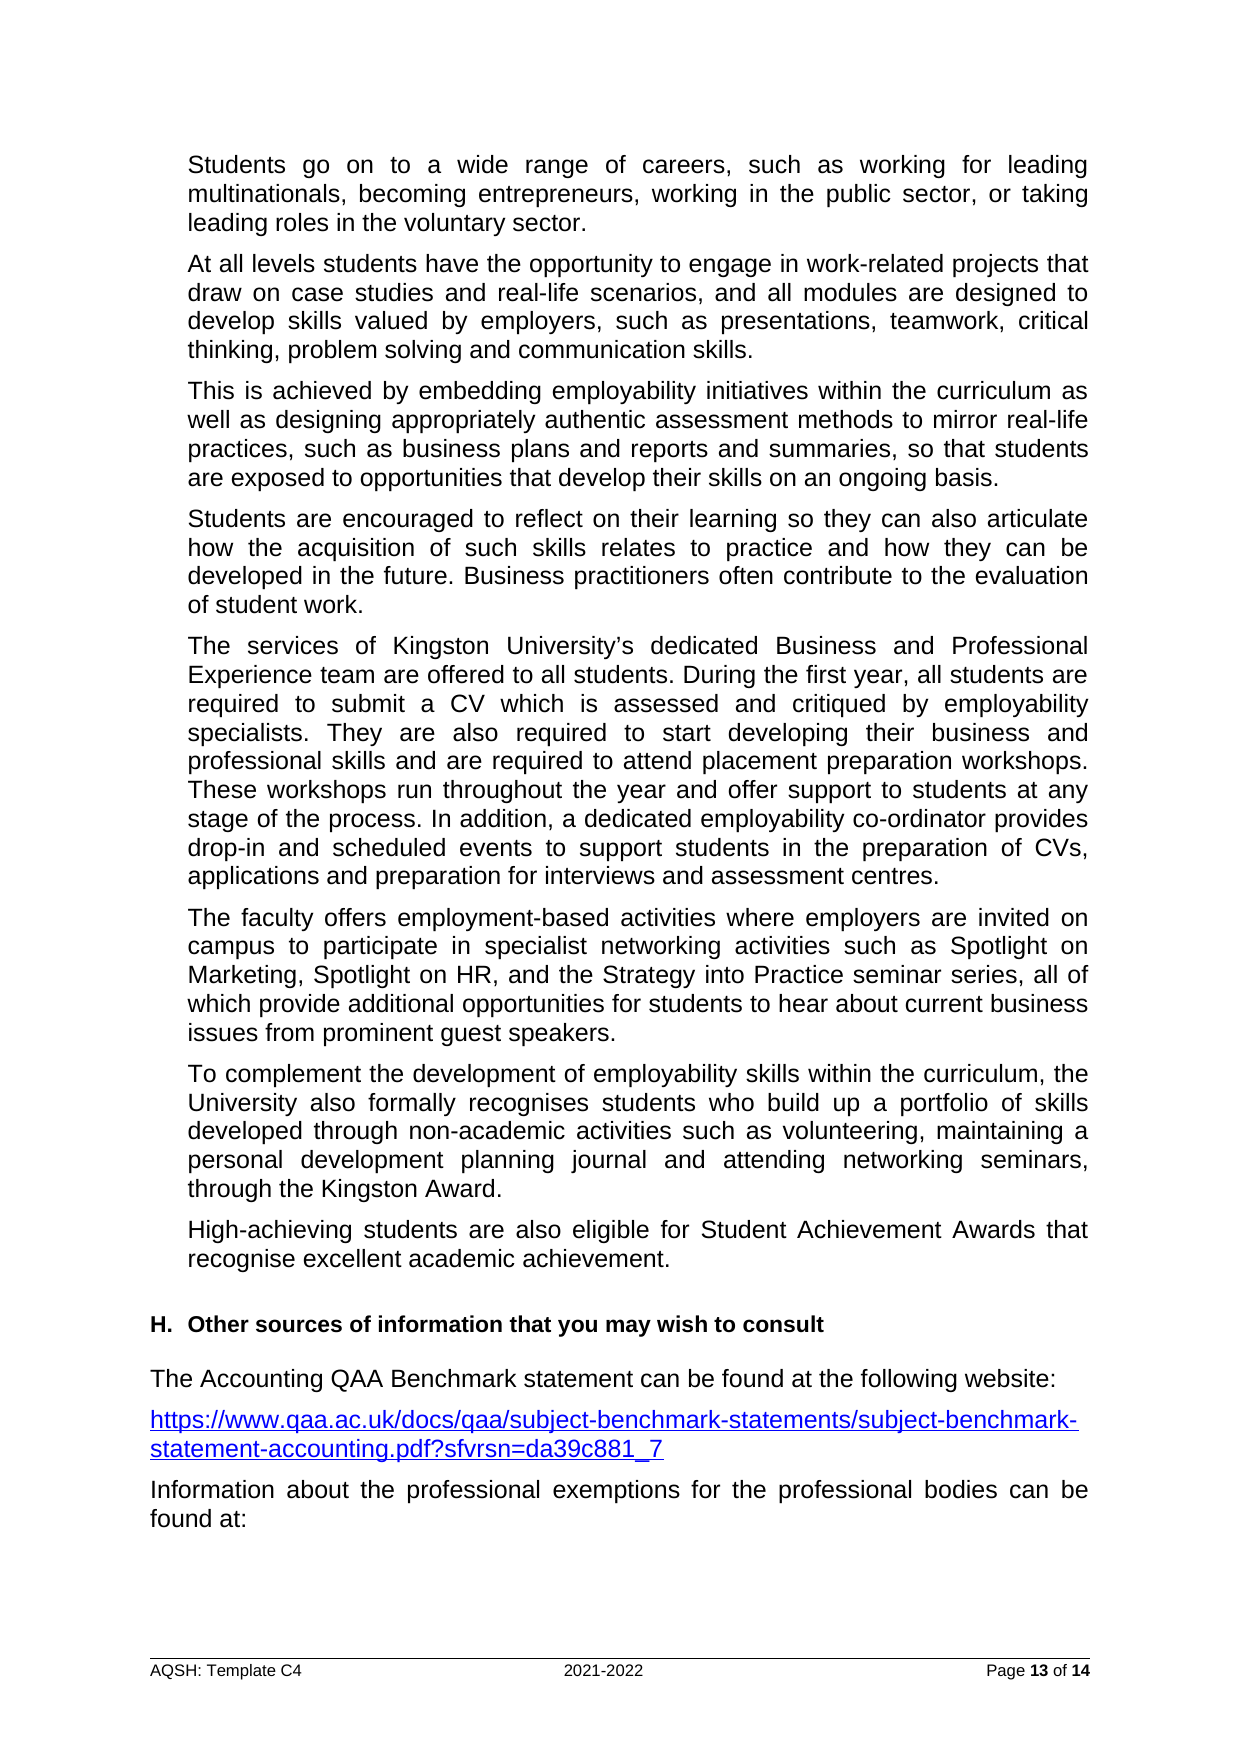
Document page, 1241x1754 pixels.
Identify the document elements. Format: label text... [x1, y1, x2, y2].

text Students are encouraged to reflect on their learning so they can also articulate how the acquisition of such skills relates to practice and how they can be developed in the future. Business practitioners often contribute to the evaluation of student work. [187, 504, 1090, 619]
text High-achieving students are also eligible for Student Achievement Awards that recognise excellent academic achievement. [187, 1215, 1090, 1272]
text To complement the development of employability skills within the curriculum, the University also formally recognises students who build up a portfolio of skills developed through non-academic activities such as volunteering, maintaining a personal development planning journal and attending networking seminars, through the Kingston Award. [187, 1059, 1090, 1202]
text The Accounting QAA Benchmark statement can be found at the following website: [150, 1364, 1090, 1393]
text This is achieved by embedding employability initiatives within the curriculum as well as designing appropriately authentic assessment methods to mirror real-life practices, such as business plans and reports and summaries, so that students are exposed to opportunities that develop their skills on an ongoing basis. [187, 376, 1090, 491]
text https://www.qaa.ac.uk/docs/qaa/subject-benchmark-statements/subject-benchmark-statement-accounting.pdf?sfvrsn=da39c881_7 [150, 1405, 1090, 1463]
text Students go on to a wide range of careers, such as working for leading multinationals, becoming entrepreneurs, working in the public sector, or taking leading roles in the voluntary sector. [187, 150, 1090, 236]
text The services of Kingston University’s dedicated Business and Professional Experience team are offered to all students. During the first year, all students are required to submit a CV which is assessed and critiqued by employability specialists. They are also required to start developing their business and professional skills and are required to attend placement preparation workshops. These workshops run throughout the year and offer support to students at any stage of the process. In addition, a dedicated employability co-ordinator provides drop-in and scheduled events to support students in the preparation of CVs, applications and preparation for interviews and assessment centres. [187, 631, 1090, 890]
text Information about the professional exemptions for the professional bodies can be found at: [150, 1475, 1090, 1533]
text At all levels students have the opportunity to engage in work-related projects that draw on case studies and real-life scenarios, and all modules are designed to develop skills valued by employers, such as presentations, teamwork, critical thinking, problem solving and communication skills. [187, 249, 1090, 364]
text The faculty offers employment-based activities where employers are invited on campus to participate in specialist networking activities such as Spotlight on Marketing, Spotlight on HR, and the Strategy into Practice seminar series, all of which provide additional opportunities for students to hear about current business issues from prominent guest speakers. [187, 902, 1090, 1046]
list Other sources of information that you may wish to consult [150, 1311, 1090, 1338]
